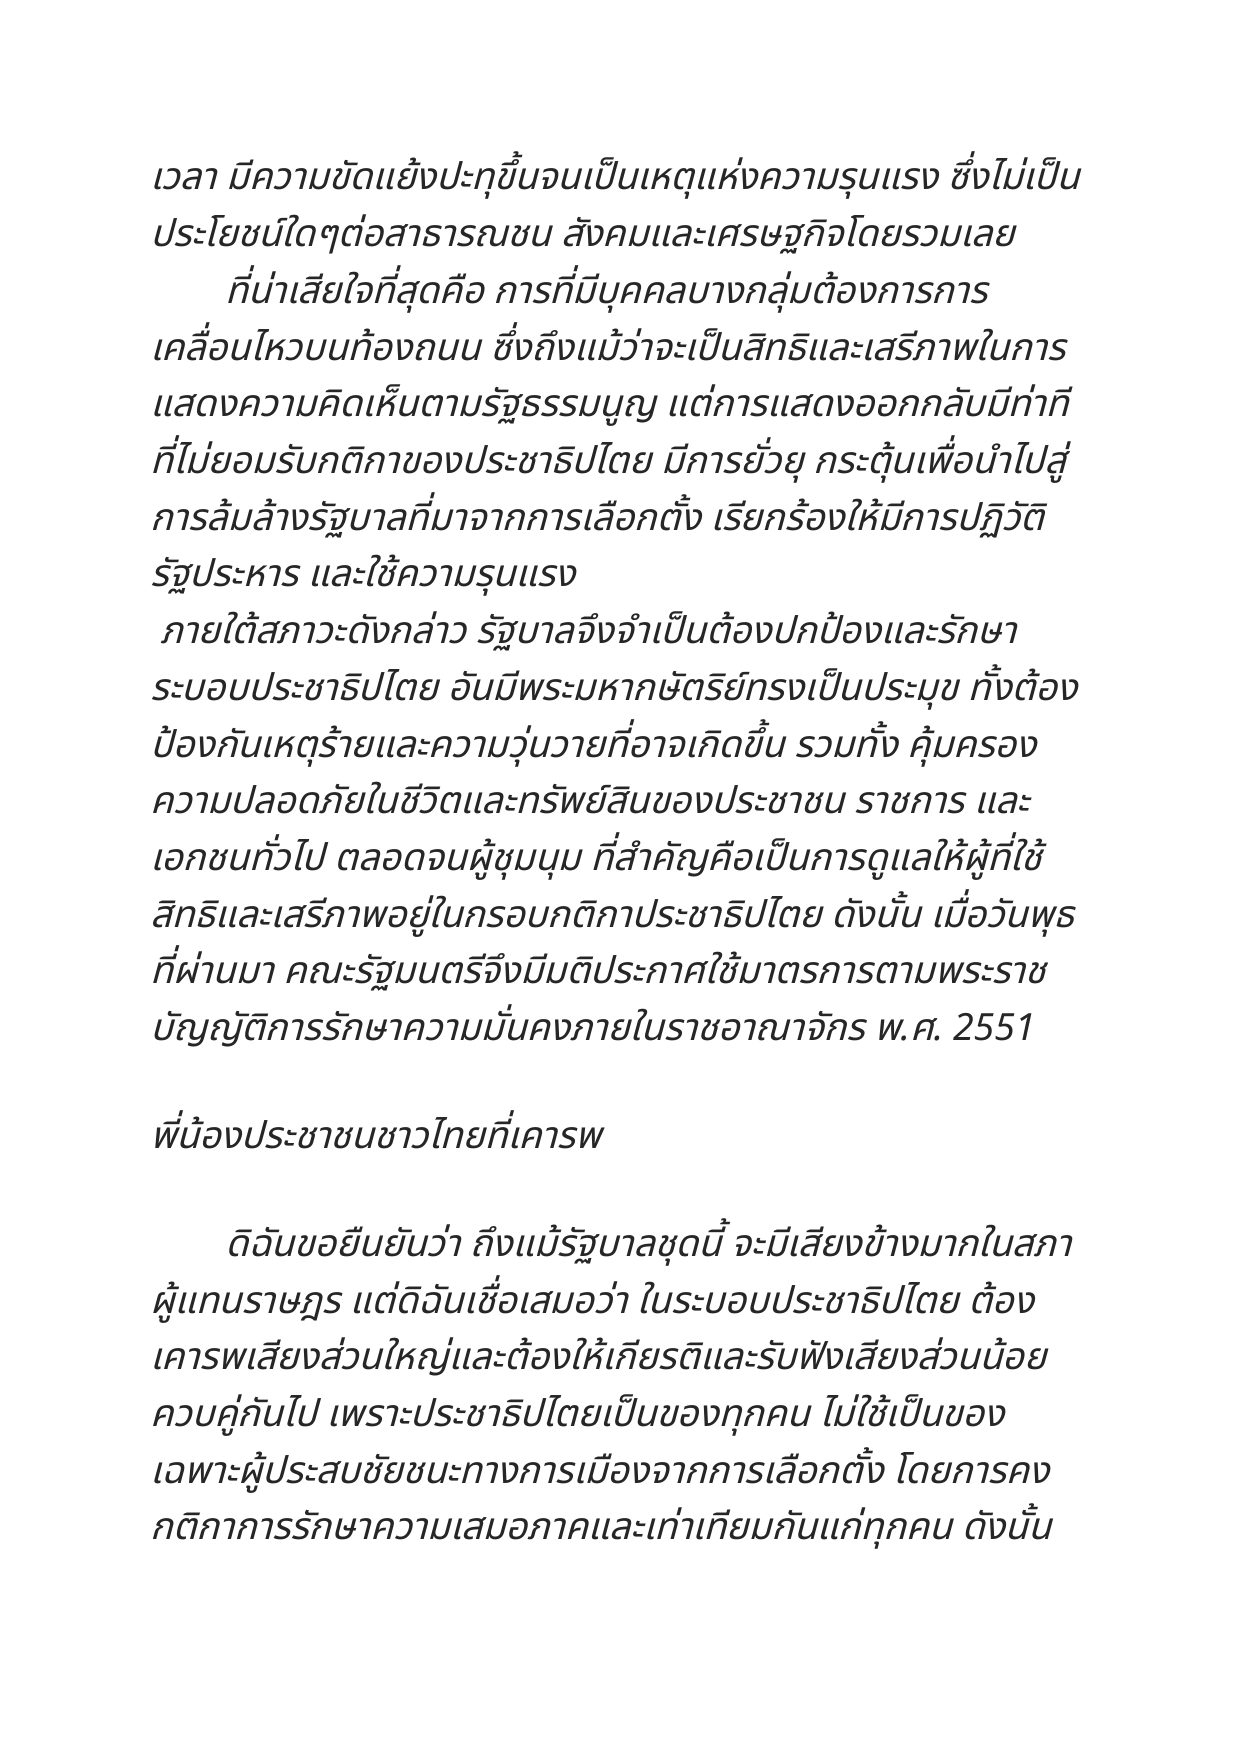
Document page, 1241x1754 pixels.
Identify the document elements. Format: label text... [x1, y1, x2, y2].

text พี่น้องประชาชนชาวไทยที่เคารพ [150, 1058, 1090, 1165]
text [150, 1216, 1090, 1557]
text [150, 150, 1090, 263]
text ที่น่าเสียใจที่สุดคือ การที่มีบุคคลบางกลุ่มต้องการการเคลื่อนไหวบนท้องถนน ซึ่งถึงแม้ว่าจะเป็นสิทธิและเสรีภาพในการแสดงความคิดเห็นตามรัฐธรรมนูญ แต่การแสดงออกกลับมีท่าทีที่ไม่ยอมรับกติกาของประชาธิปไตย มีการยั่วยุ กระตุ้นเพื่อนำไปสู่การล้มล้างรัฐบาลที่มาจากการเลือกตั้ง เรียกร้องให้มีการปฏิวัติรัฐประหาร และใช้ความรุนแรง ภายใต้สภาวะดังกล่าว รัฐบาลจึงจำเป็นต้องปกป้องและรักษาระบอบประชาธิปไตย อันมีพระมหากษัตริย์ทรงเป็นประมุข ทั้งต้องป้องกันเหตุร้ายและความวุ่นวายที่อาจเกิดขึ้น รวมทั้ง คุ้มครองความปลอดภัยในชีวิตและทรัพย์สินของประชาชน ราชการ และเอกชนทั่วไป ตลอดจนผู้ชุมนุม ที่สำคัญคือเป็นการดูแลให้ผู้ที่ใช้สิทธิและเสรีภาพอยู่ในกรอบกติกาประชาธิปไตย ดังนั้น เมื่อวันพุธที่ผ่านมา คณะรัฐมนตรีจึงมีมติประกาศใช้มาตรการตามพระราชบัญญัติการรักษาความมั่นคงภายในราชอาณาจักร พ.ศ. 2551 [150, 263, 1090, 1058]
